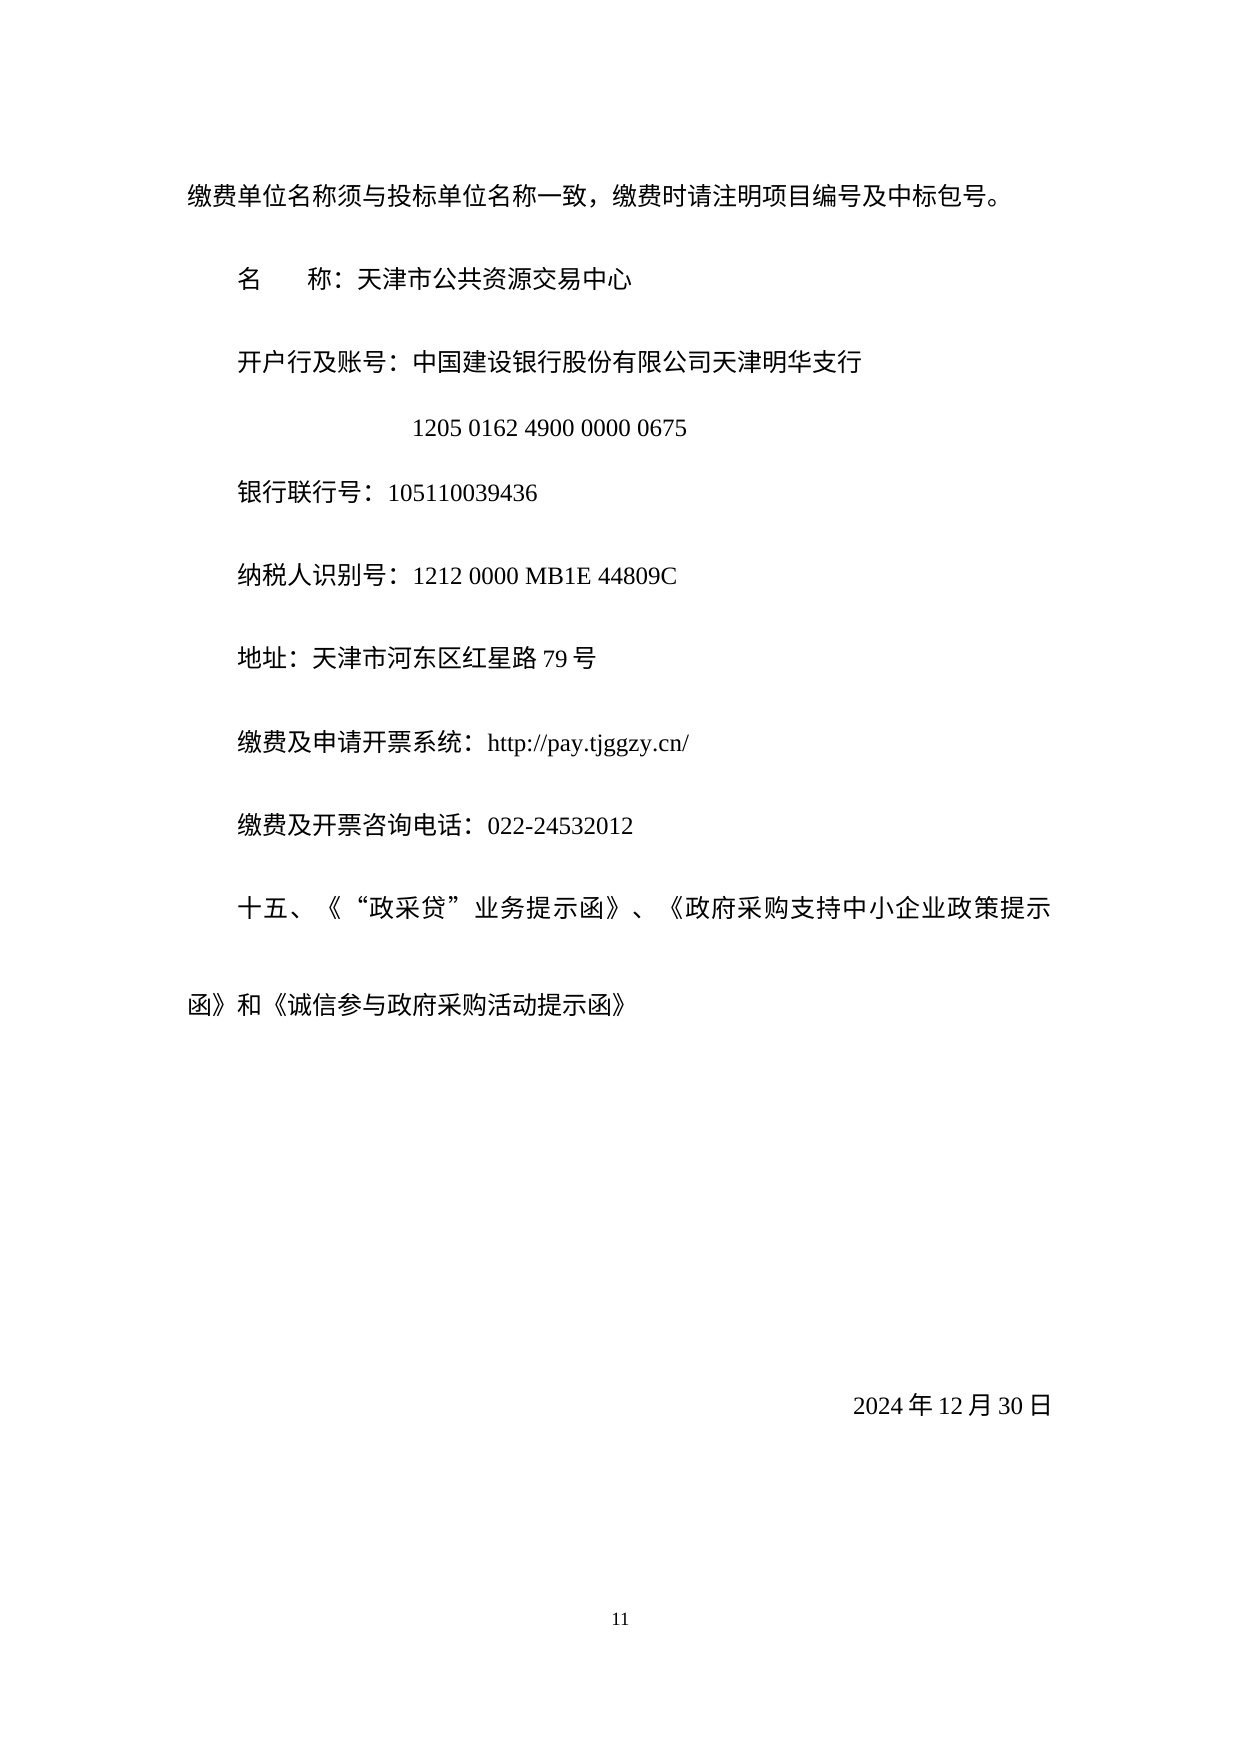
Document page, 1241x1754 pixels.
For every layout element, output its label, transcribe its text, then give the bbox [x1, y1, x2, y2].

text 1205 0162 4900 0000 0675 [187, 411, 1053, 444]
text 纳税人识别号：1212 0000 MB1E 44809C [187, 541, 1053, 606]
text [187, 162, 1053, 227]
text 地址：天津市河东区红星路79号 [187, 624, 1053, 689]
text 缴费及开票咨询电话：022-24532012 [187, 791, 1053, 856]
text 十五、《“政采贷”业务提示函》、《政府采购支持中小企业政策提示函》和《诚信参与政府采购活动提示函》 [187, 874, 1053, 1036]
text 银行联行号：105110039436 [187, 458, 1053, 523]
text 缴费及申请开票系统：http://pay.tjggzy.cn/ [187, 708, 1053, 773]
text 名 称：天津市公共资源交易中心 [187, 245, 1053, 310]
text 2024年12月30日 [187, 1371, 1053, 1436]
text 开户行及账号：中国建设银行股份有限公司天津明华支行 [187, 328, 1053, 393]
